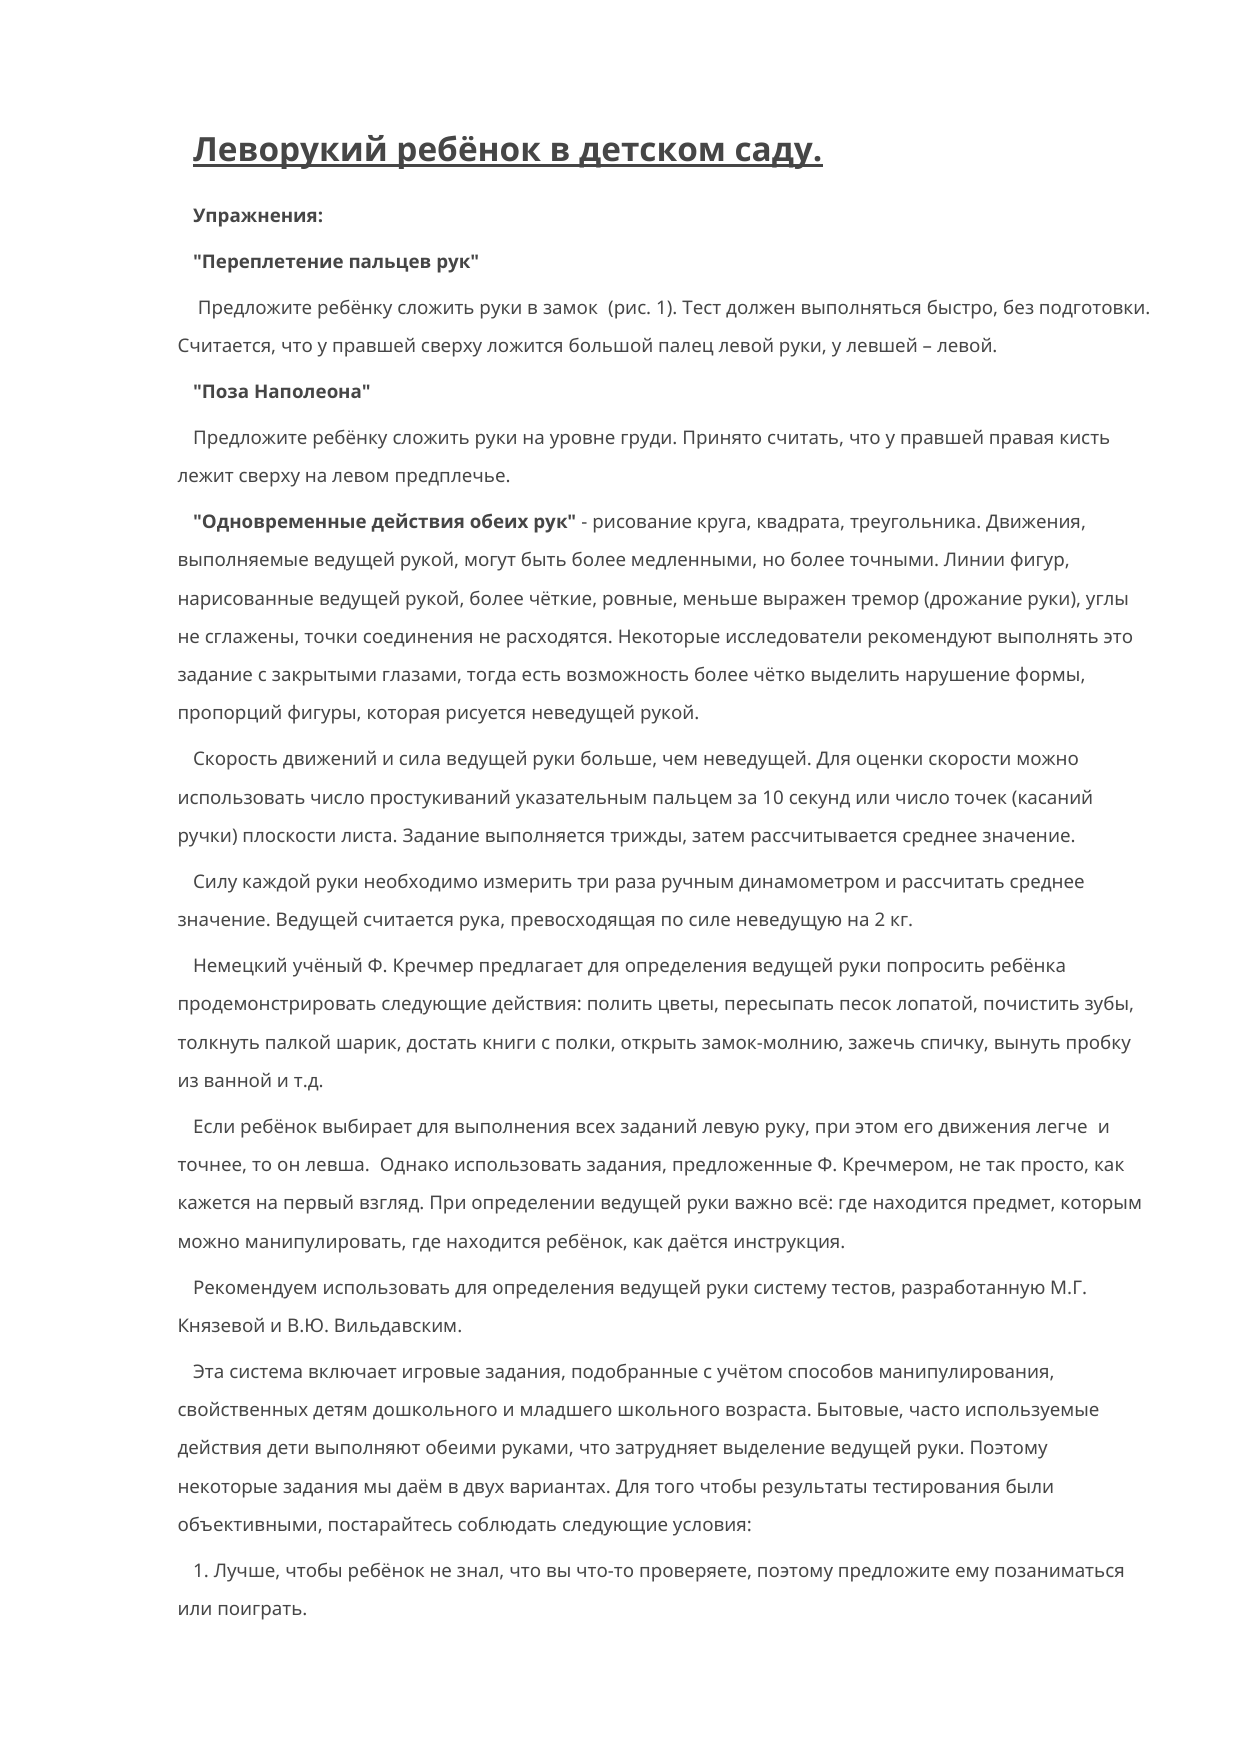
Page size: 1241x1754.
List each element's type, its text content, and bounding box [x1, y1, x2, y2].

text Скорость движений и сила ведущей руки больше, чем неведущей. Для оценки скорости можно использовать число простукиваний указательным пальцем за 10 секунд или число точек (касаний ручки) плоскости листа. Задание выполняется трижды, затем рассчитывается среднее значение. [177, 746, 1152, 848]
text Упражнения: [177, 202, 1152, 227]
text Леворукий ребёнок в детском саду. [177, 126, 1152, 171]
text Предложите ребёнку сложить руки на уровне груди. Принято считать, что у правшей правая кисть лежит сверху на левом предплечье. [177, 424, 1152, 488]
text "Одновременные действия обеих рук" - рисование круга, квадрата, треугольника. Движения, выполняемые ведущей рукой, могут быть более медленными, но более точными. Линии фигур, нарисованные ведущей рукой, более чёткие, ровные, меньше выражен тремор (дрожание руки), углы не сглажены, точки соединения не расходятся. Некоторые исследователи рекомендуют выполнять это задание с закрытыми глазами, тогда есть возможность более чётко выделить нарушение формы, пропорций фигуры, которая рисуется неведущей рукой. [177, 508, 1152, 725]
text "Поза Наполеона" [177, 378, 1152, 404]
text Если ребёнок выбирает для выполнения всех заданий левую руку, при этом его движения легче и точнее, то он левша. Однако использовать задания, предложенные Ф. Кречмером, не так просто, как кажется на первый взгляд. При определении ведущей руки важно всё: где находится предмет, которым можно манипулировать, где находится ребёнок, как даётся инструкция. [177, 1113, 1152, 1253]
text Силу каждой руки необходимо измерить три раза ручным динамометром и рассчитать среднее значение. Ведущей считается рука, превосходящая по силе неведущую на 2 кг. [177, 868, 1152, 932]
text Эта система включает игровые задания, подобранные с учётом способов манипулирования, свойственных детям дошкольного и младшего школьного возраста. Бытовые, часто используемые действия дети выполняют обеими руками, что затрудняет выделение ведущей руки. Поэтому некоторые задания мы даём в двух вариантах. Для того чтобы результаты тестирования были объективными, постарайтесь соблюдать следующие условия: [177, 1358, 1152, 1537]
text Предложите ребёнку сложить руки в замок (рис. 1). Тест должен выполняться быстро, без подготовки. Считается, что у правшей сверху ложится большой палец левой руки, у левшей – левой. [177, 294, 1152, 358]
text Рекомендуем использовать для определения ведущей руки систему тестов, разработанную М.Г. Князевой и В.Ю. Вильдавским. [177, 1274, 1152, 1338]
text Немецкий учёный Ф. Кречмер предлагает для определения ведущей руки попросить ребёнка продемонстрировать следующие действия: полить цветы, пересыпать песок лопатой, почистить зубы, толкнуть палкой шарик, достать книги с полки, открыть замок-молнию, зажечь спичку, вынуть пробку из ванной и т.д. [177, 952, 1152, 1093]
text 1. Лучше, чтобы ребёнок не знал, что вы что-то проверяете, поэтому предложите ему позаниматься или поиграть. [177, 1557, 1152, 1621]
text "Переплетение пальцев рук" [177, 248, 1152, 273]
